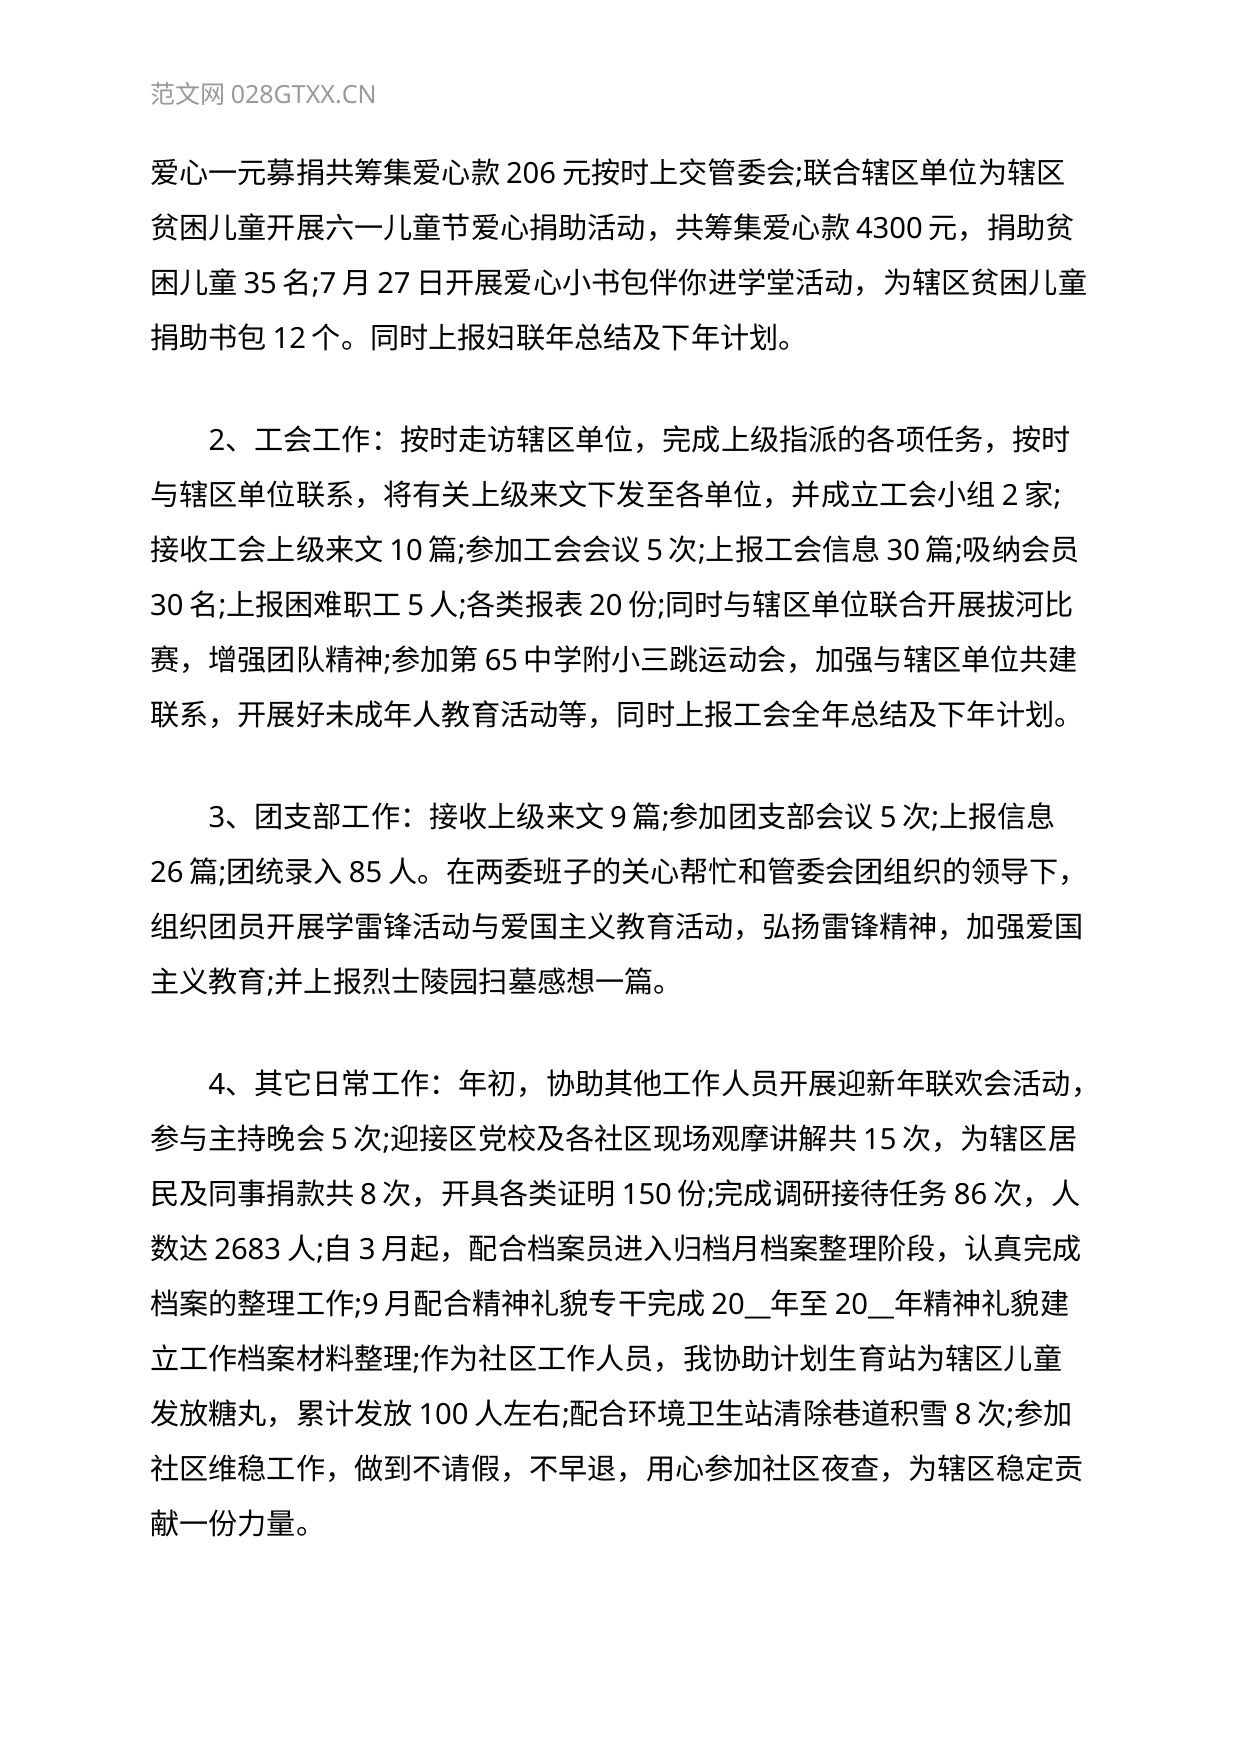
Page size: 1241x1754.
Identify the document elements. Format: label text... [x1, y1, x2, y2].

text 4、其它日常工作：年初，协助其他工作人员开展迎新年联欢会活动，参与主持晚会5次;迎接区党校及各社区现场观摩讲解共15次，为辖区居民及同事捐款共8次，开具各类证明150份;完成调研接待任务86次，人数达2683人;自3月起，配合档案员进入归档月档案整理阶段，认真完成档案的整理工作;9月配合精神礼貌专干完成20__年至20__年精神礼貌建立工作档案材料整理;作为社区工作人员，我协助计划生育站为辖区儿童发放糖丸，累计发放100人左右;配合环境卫生站清除巷道积雪8次;参加社区维稳工作，做到不请假，不早退，用心参加社区夜查，为辖区稳定贡献一份力量。 [150, 1061, 1090, 1543]
text 2、工会工作：按时走访辖区单位，完成上级指派的各项任务，按时与辖区单位联系，将有关上级来文下发至各单位，并成立工会小组2家;接收工会上级来文10篇;参加工会会议5次;上报工会信息30篇;吸纳会员30名;上报困难职工5人;各类报表20份;同时与辖区单位联合开展拔河比赛，增强团队精神;参加第65中学附小三跳运动会，加强与辖区单位共建联系，开展好未成年人教育活动等，同时上报工会全年总结及下年计划。 [150, 417, 1090, 734]
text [150, 150, 1090, 357]
text 3、团支部工作：接收上级来文9篇;参加团支部会议5次;上报信息26篇;团统录入85人。在两委班子的关心帮忙和管委会团组织的领导下，组织团员开展学雷锋活动与爱国主义教育活动，弘扬雷锋精神，加强爱国主义教育;并上报烈士陵园扫墓感想一篇。 [150, 794, 1090, 1001]
